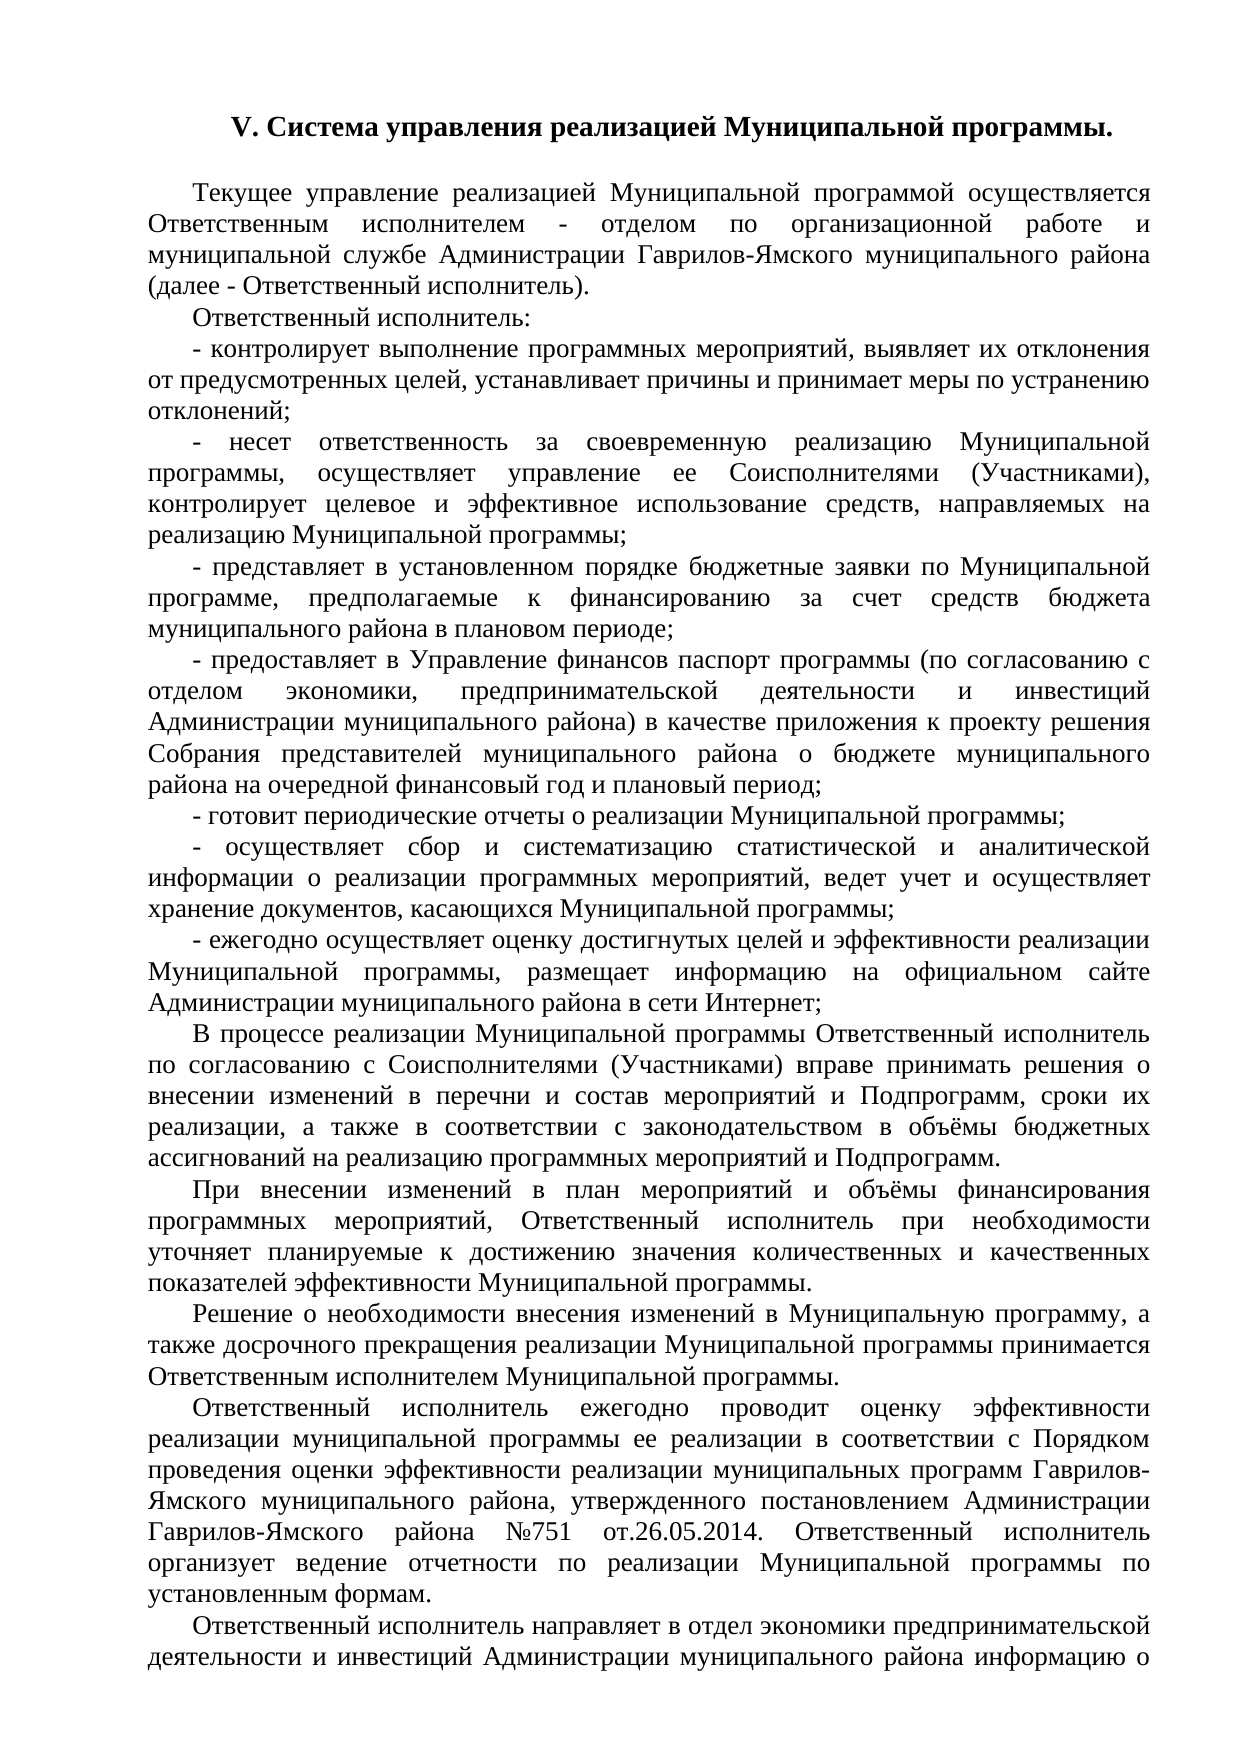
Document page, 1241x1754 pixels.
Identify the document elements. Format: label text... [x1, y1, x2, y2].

text - предоставляет в Управление финансов паспорт программы (по согласованию с отделом экономики, предпринимательской деятельности и инвестиций Администрации муниципального района) в качестве приложения к проекту решения Собрания представителей муниципального района о бюджете муниципального района на очередной финансовый год и плановый период; [148, 643, 1152, 799]
text - несет ответственность за своевременную реализацию Муниципальной программы, осуществляет управление ее Соисполнителями (Участниками), контролирует целевое и эффективное использование средств, направляемых на реализацию Муниципальной программы; [148, 425, 1152, 550]
text Ответственный исполнитель: [148, 301, 1152, 332]
text При внесении изменений в план мероприятий и объёмы финансирования программных мероприятий, Ответственный исполнитель при необходимости уточняет планируемые к достижению значения количественных и качественных показателей эффективности Муниципальной программы. [148, 1173, 1152, 1297]
text Решение о необходимости внесения изменений в Муниципальную программу, а также досрочного прекращения реализации Муниципальной программы принимается Ответственным исполнителем Муниципальной программы. [148, 1297, 1152, 1391]
text V. Система управления реализацией Муниципальной программы. [148, 109, 1152, 142]
text Ответственный исполнитель ежегодно проводит оценку эффективности реализации муниципальной программы ее реализации в соответствии с Порядком проведения оценки эффективности реализации муниципальных программ Гаврилов-Ямского муниципального района, утвержденного постановлением Администрации Гаврилов-Ямского района №751 от.26.05.2014. Ответственный исполнитель организует ведение отчетности по реализации Муниципальной программы по установленным формам. [148, 1391, 1152, 1609]
text В процессе реализации Муниципальной программы Ответственный исполнитель по согласованию с Соисполнителями (Участниками) вправе принимать решения о внесении изменений в перечни и состав мероприятий и Подпрограмм, сроки их реализации, а также в соответствии с законодательством в объёмы бюджетных ассигнований на реализацию программных мероприятий и Подпрограмм. [148, 1017, 1152, 1173]
text Текущее управление реализацией Муниципальной программой осуществляется Ответственным исполнителем - отделом по организационной работе и муниципальной службе Администрации Гаврилов-Ямского муниципального района (далее - Ответственный исполнитель). [148, 176, 1152, 301]
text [148, 1609, 1152, 1671]
text - представляет в установленном порядке бюджетные заявки по Муниципальной программе, предполагаемые к финансированию за счет средств бюджета муниципального района в плановом периоде; [148, 550, 1152, 643]
text - ежегодно осуществляет оценку достигнутых целей и эффективности реализации Муниципальной программы, размещает информацию на официальном сайте Администрации муниципального района в сети Интернет; [148, 923, 1152, 1017]
text - осуществляет сбор и систематизацию статистической и аналитической информации о реализации программных мероприятий, ведет учет и осуществляет хранение документов, касающихся Муниципальной программы; [148, 830, 1152, 923]
text - контролирует выполнение программных мероприятий, выявляет их отклонения от предусмотренных целей, устанавливает причины и принимает меры по устранению отклонений; [148, 332, 1152, 425]
text - готовит периодические отчеты о реализации Муниципальной программы; [148, 799, 1152, 830]
